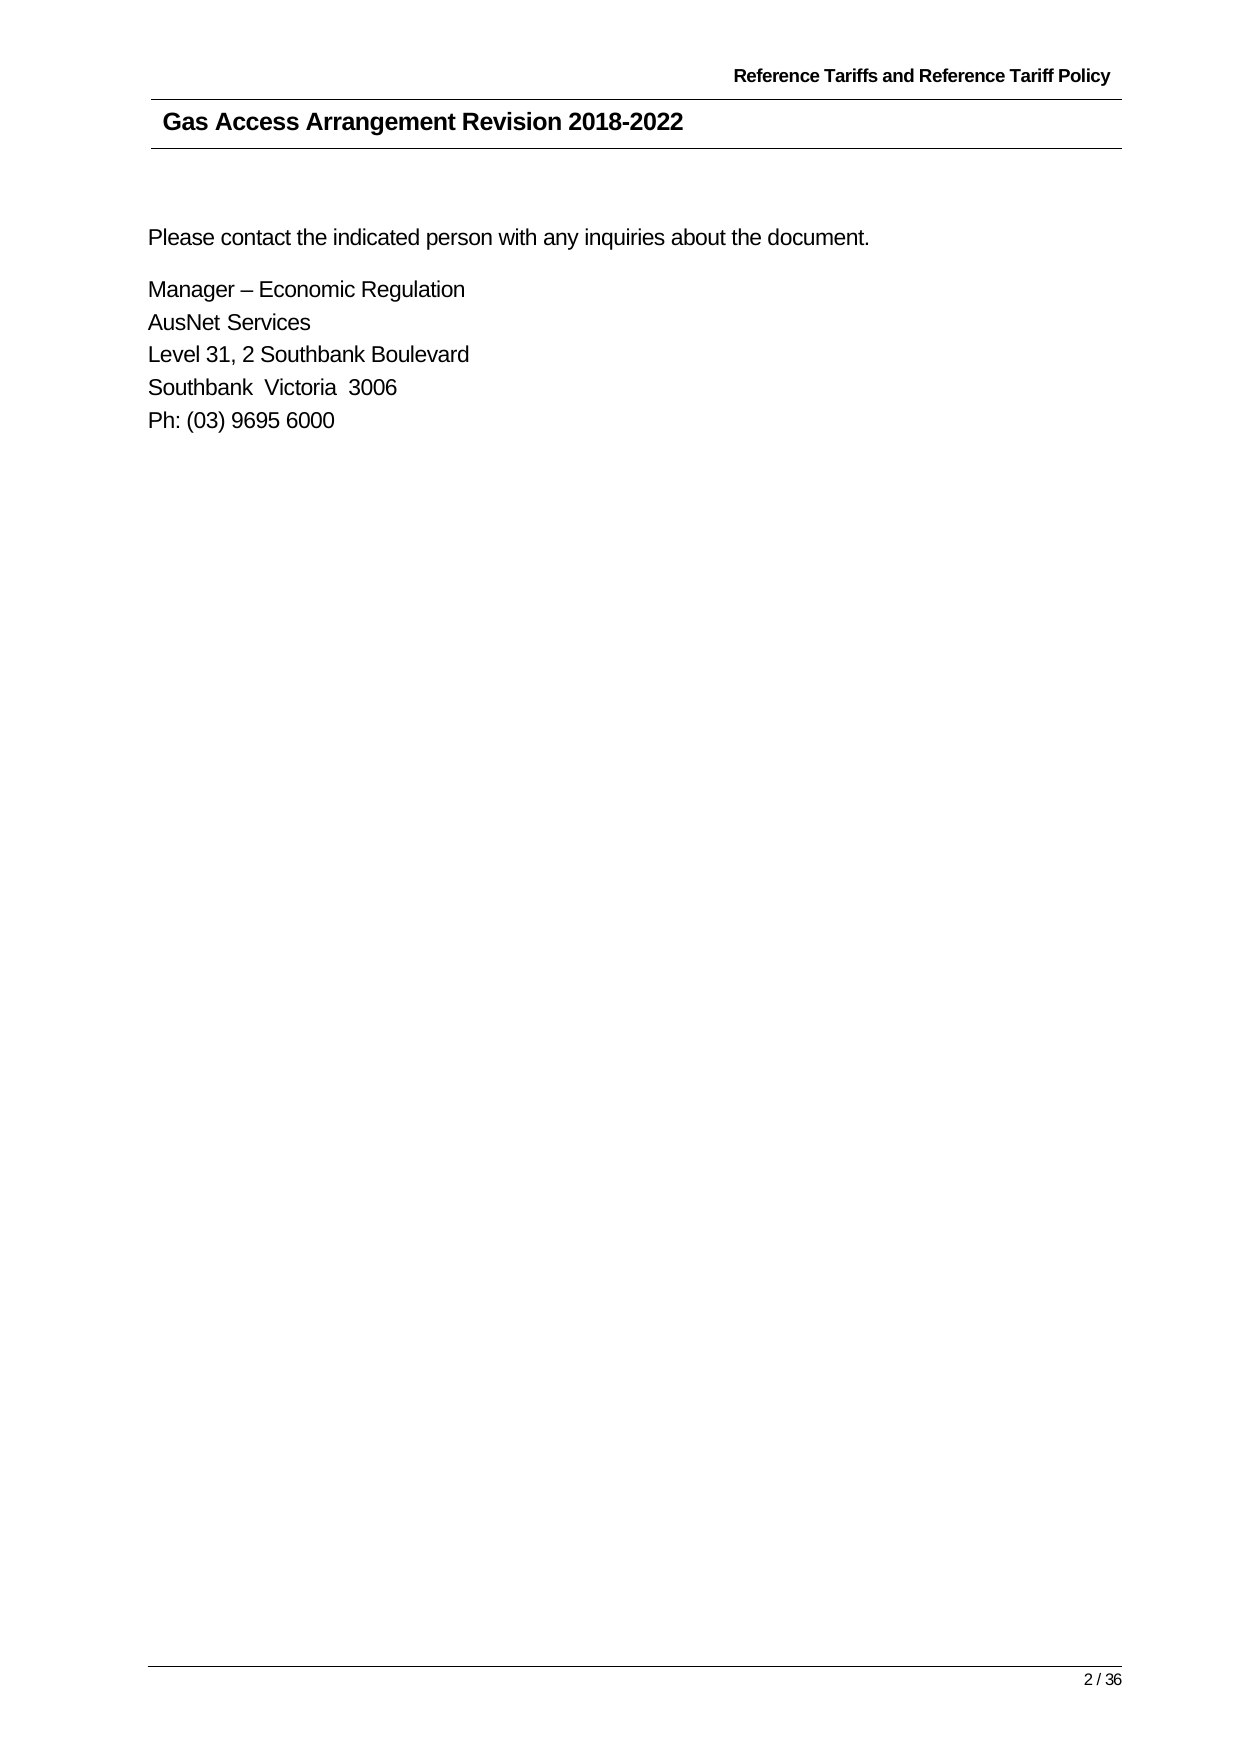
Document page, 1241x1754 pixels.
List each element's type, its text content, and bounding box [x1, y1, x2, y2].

text Ph: (03) 9695 6000 [148, 407, 1122, 433]
text Southbank Victoria 3006 [148, 374, 1122, 400]
text AusNet Services [148, 309, 1122, 335]
text Level 31, 2 Southbank Boulevard [148, 341, 1122, 368]
text Please contact the indicated person with any inquiries about the document. Manager – Economic Regulation [148, 223, 1122, 302]
